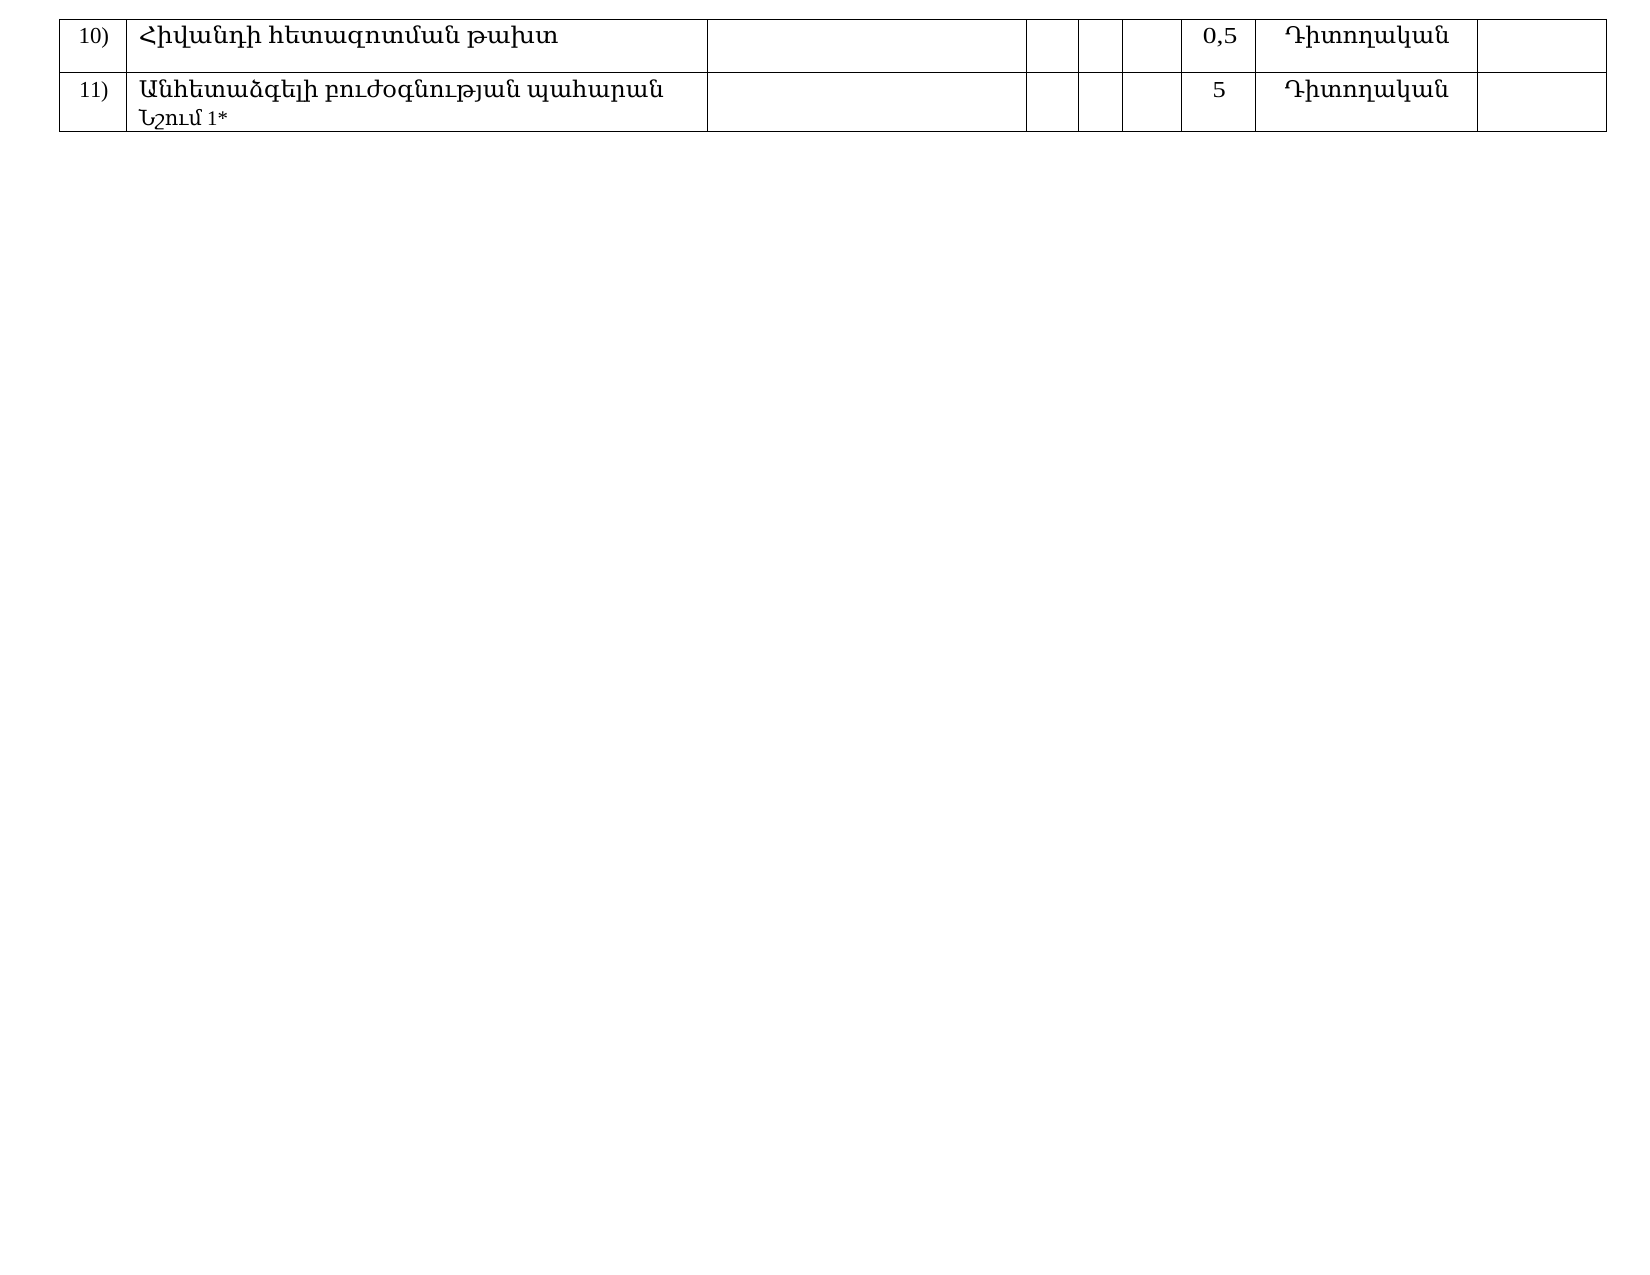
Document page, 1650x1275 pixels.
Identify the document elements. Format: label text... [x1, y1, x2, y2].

table_cell [1079, 73, 1122, 131]
table_cell [1478, 73, 1606, 131]
table_cell [708, 73, 1026, 131]
table_cell [1079, 20, 1122, 72]
table_cell Հիվանդի հետազոտման թախտ [127, 20, 707, 72]
table_cell 0,5 [1182, 20, 1255, 72]
table_cell 5 [1182, 73, 1255, 131]
table_cell 11) [60, 73, 126, 131]
table_cell 10) [60, 20, 126, 72]
table_cell Դիտողական [1256, 20, 1477, 72]
table_cell [708, 20, 1026, 72]
table_cell Դիտողական [1256, 73, 1477, 131]
table_cell [1027, 20, 1078, 72]
table_cell [1123, 73, 1181, 131]
table_cell [1123, 20, 1181, 72]
table_cell [1027, 73, 1078, 131]
table_cell Անհետաձգելի բուժօգնության պահարան Նշում 1* [127, 73, 707, 131]
table_cell [1478, 20, 1606, 72]
